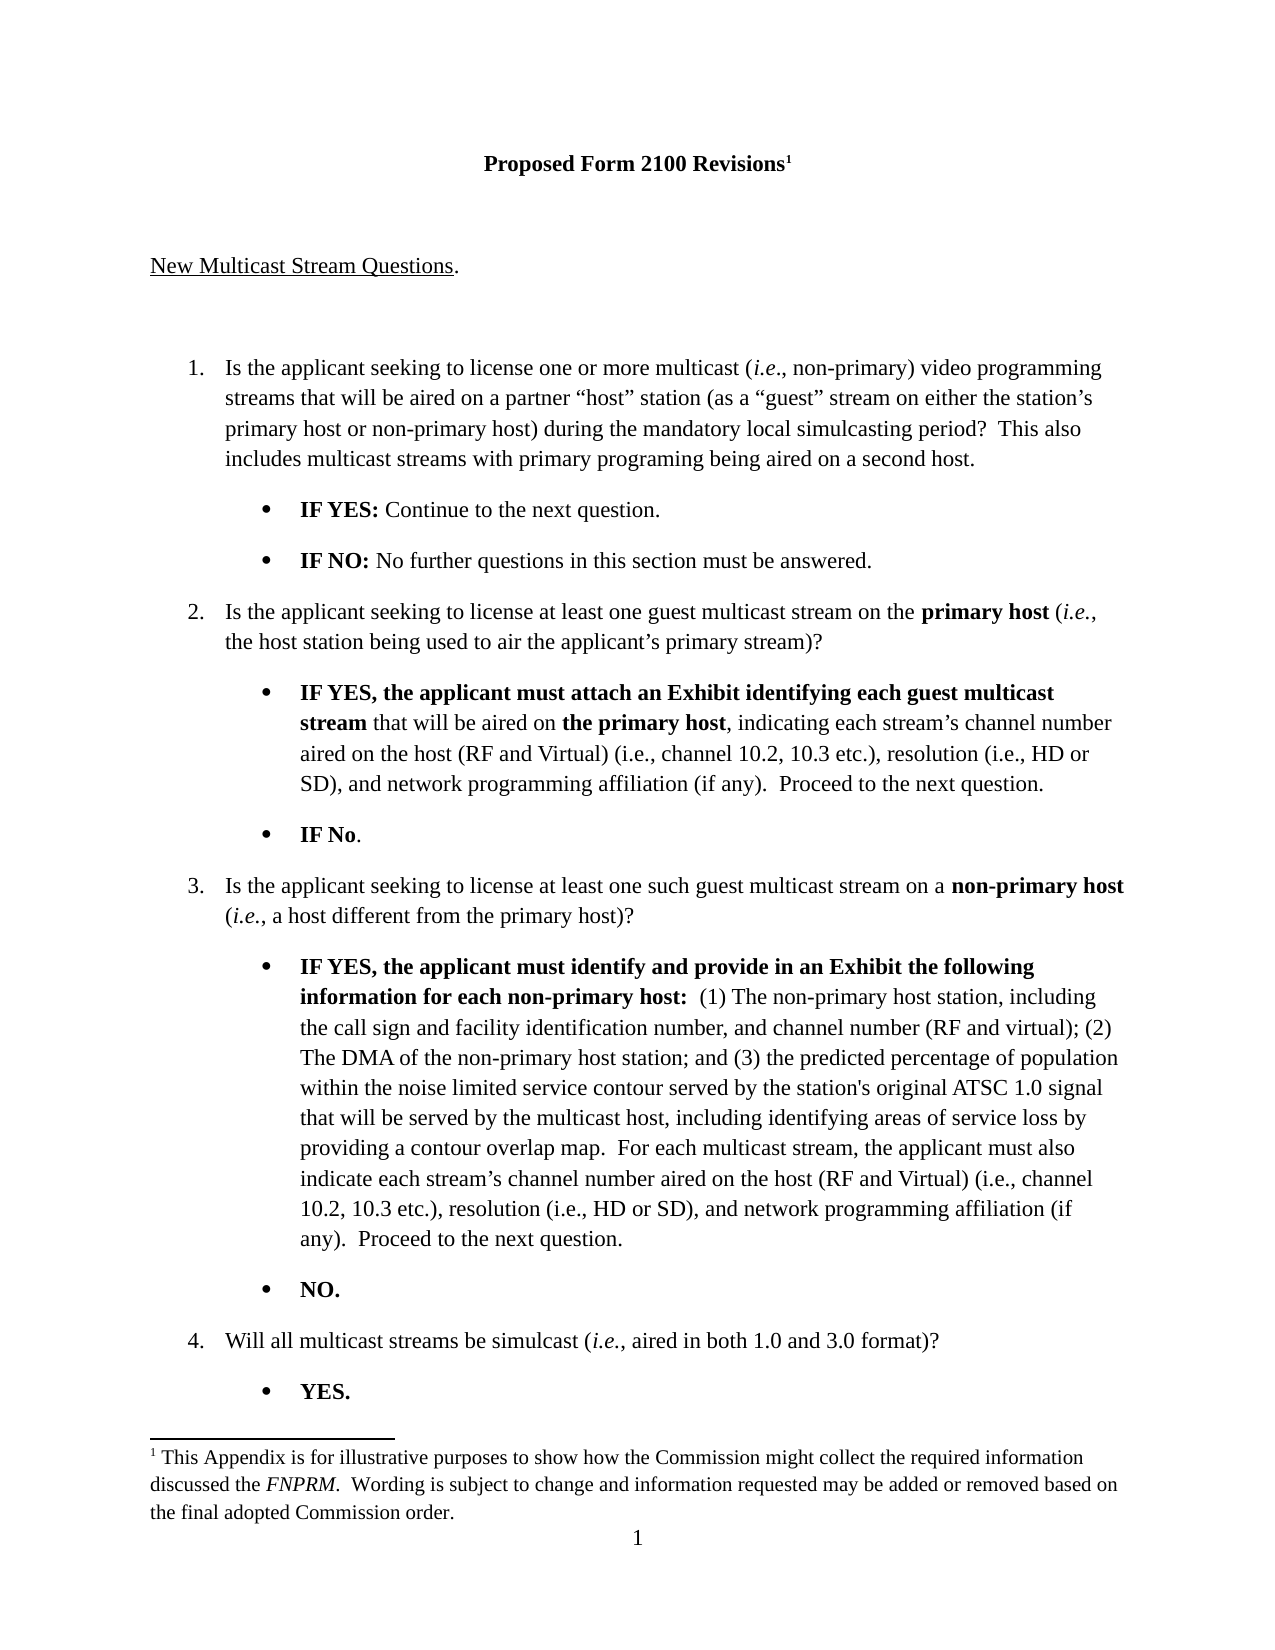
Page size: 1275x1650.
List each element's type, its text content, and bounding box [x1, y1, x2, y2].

list IF YES, the applicant must identify and provide in an Exhibit the following information for each non-primary host: (1) The non-primary host station, including the call sign and facility identification number, and channel number (RF and virtual); (2) The DMA of the non-primary host station; and (3) the predicted percentage of population within the noise limited service contour served by the station's original ATSC 1.0 signal that will be served by the multicast host, including identifying areas of service loss by providing a contour overlap map. For each multicast stream, the applicant must also indicate each stream’s channel number aired on the host (RF and Virtual) (i.e., channel 10.2, 10.3 etc.), resolution (i.e., HD or SD), and network programming affiliation (if any). Proceed to the next question. [262, 953, 1125, 1251]
list IF No. [262, 821, 1125, 847]
list IF YES, the applicant must attach an Exhibit identifying each guest multicast stream that will be aired on the primary host, indicating each stream’s channel number aired on the host (RF and Virtual) (i.e., channel 10.2, 10.3 etc.), resolution (i.e., HD or SD), and network programming affiliation (if any). Proceed to the next question. [262, 679, 1125, 796]
list Is the applicant seeking to license at least one such guest multicast stream on a non-primary host (i.e., a host different from the primary host)? [187, 872, 1125, 928]
list Is the applicant seeking to license at least one guest multicast stream on the primary host (i.e., the host station being used to air the applicant’s primary stream)? [187, 598, 1125, 654]
list IF YES: Continue to the next question. [262, 496, 1125, 522]
list IF NO: No further questions in this section must be answered. [262, 547, 1125, 573]
list NO. [262, 1276, 1125, 1302]
text Proposed Form 2100 Revisions [150, 150, 1125, 176]
list Is the applicant seeking to license one or more multicast (i.e., non-primary) video programming streams that will be aired on a partner “host” station (as a “guest” stream on either the station’s primary host or non-primary host) during the mandatory local simulcasting period? This also includes multicast streams with primary programing being aired on a second host. [187, 354, 1125, 471]
list Will all multicast streams be simulcast (i.e., aired in both 1.0 and 3.0 format)? [187, 1327, 1125, 1353]
text New Multicast Stream Questions. [150, 252, 1125, 278]
list YES. [262, 1378, 1125, 1404]
